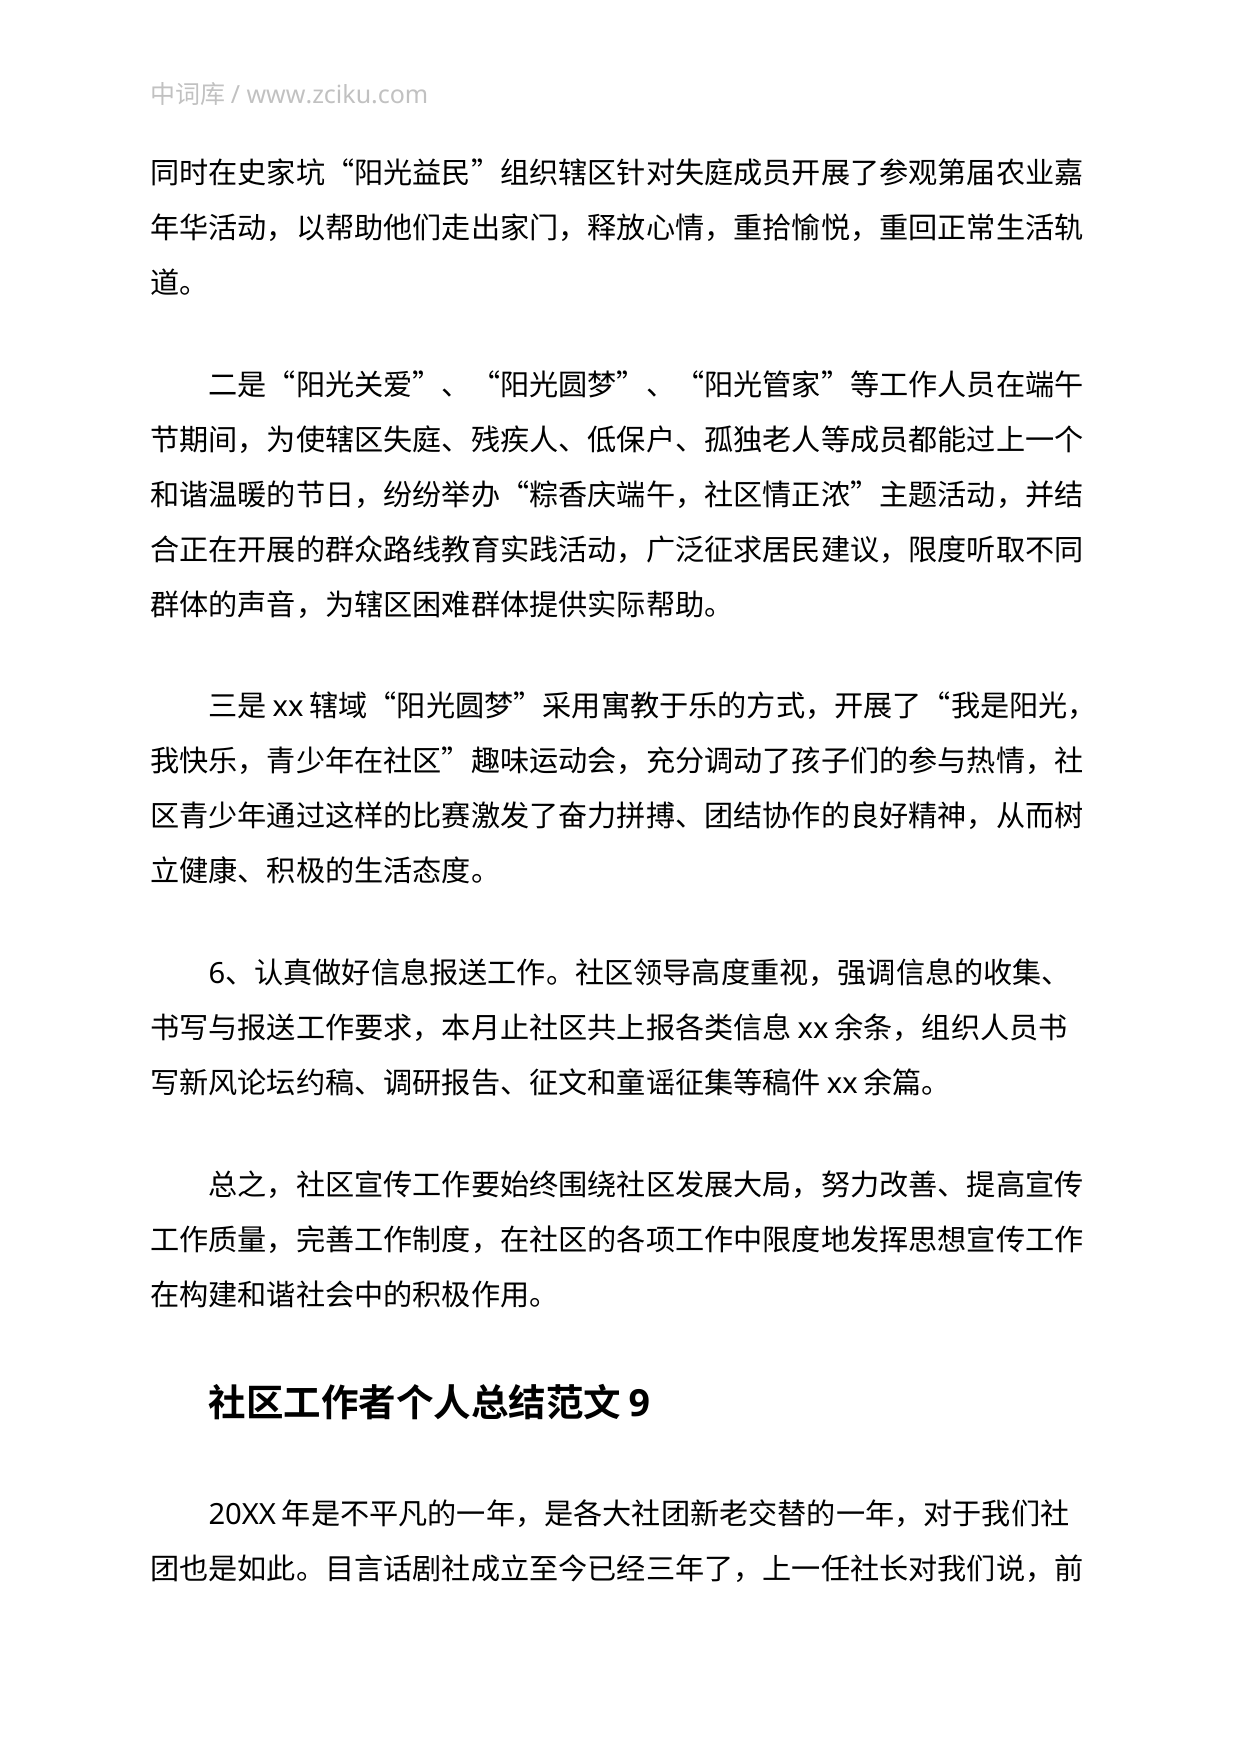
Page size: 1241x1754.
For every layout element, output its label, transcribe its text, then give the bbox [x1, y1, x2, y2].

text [150, 1491, 1090, 1588]
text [150, 150, 1090, 302]
text 二是“阳光关爱”、“阳光圆梦”、“阳光管家”等工作人员在端午节期间，为使辖区失庭、残疾人、低保户、孤独老人等成员都能过上一个和谐温暖的节日，纷纷举办“粽香庆端午，社区情正浓”主题活动，并结合正在开展的群众路线教育实践活动，广泛征求居民建议，限度听取不同群体的声音，为辖区困难群体提供实际帮助。 [150, 362, 1090, 623]
text 总之，社区宣传工作要始终围绕社区发展大局，努力改善、提高宣传工作质量，完善工作制度，在社区的各项工作中限度地发挥思想宣传工作在构建和谐社会中的积极作用。 [150, 1161, 1090, 1313]
text 社区工作者个人总结范文9 [150, 1373, 1090, 1427]
text 6、认真做好信息报送工作。社区领导高度重视，强调信息的收集、书写与报送工作要求，本月止社区共上报各类信息xx余条，组织人员书写新风论坛约稿、调研报告、征文和童谣征集等稿件xx余篇。 [150, 949, 1090, 1102]
text 三是xx辖域“阳光圆梦”采用寓教于乐的方式，开展了“我是阳光，我快乐，青少年在社区”趣味运动会，充分调动了孩子们的参与热情，社区青少年通过这样的比赛激发了奋力拼搏、团结协作的良好精神，从而树立健康、积极的生活态度。 [150, 683, 1090, 890]
